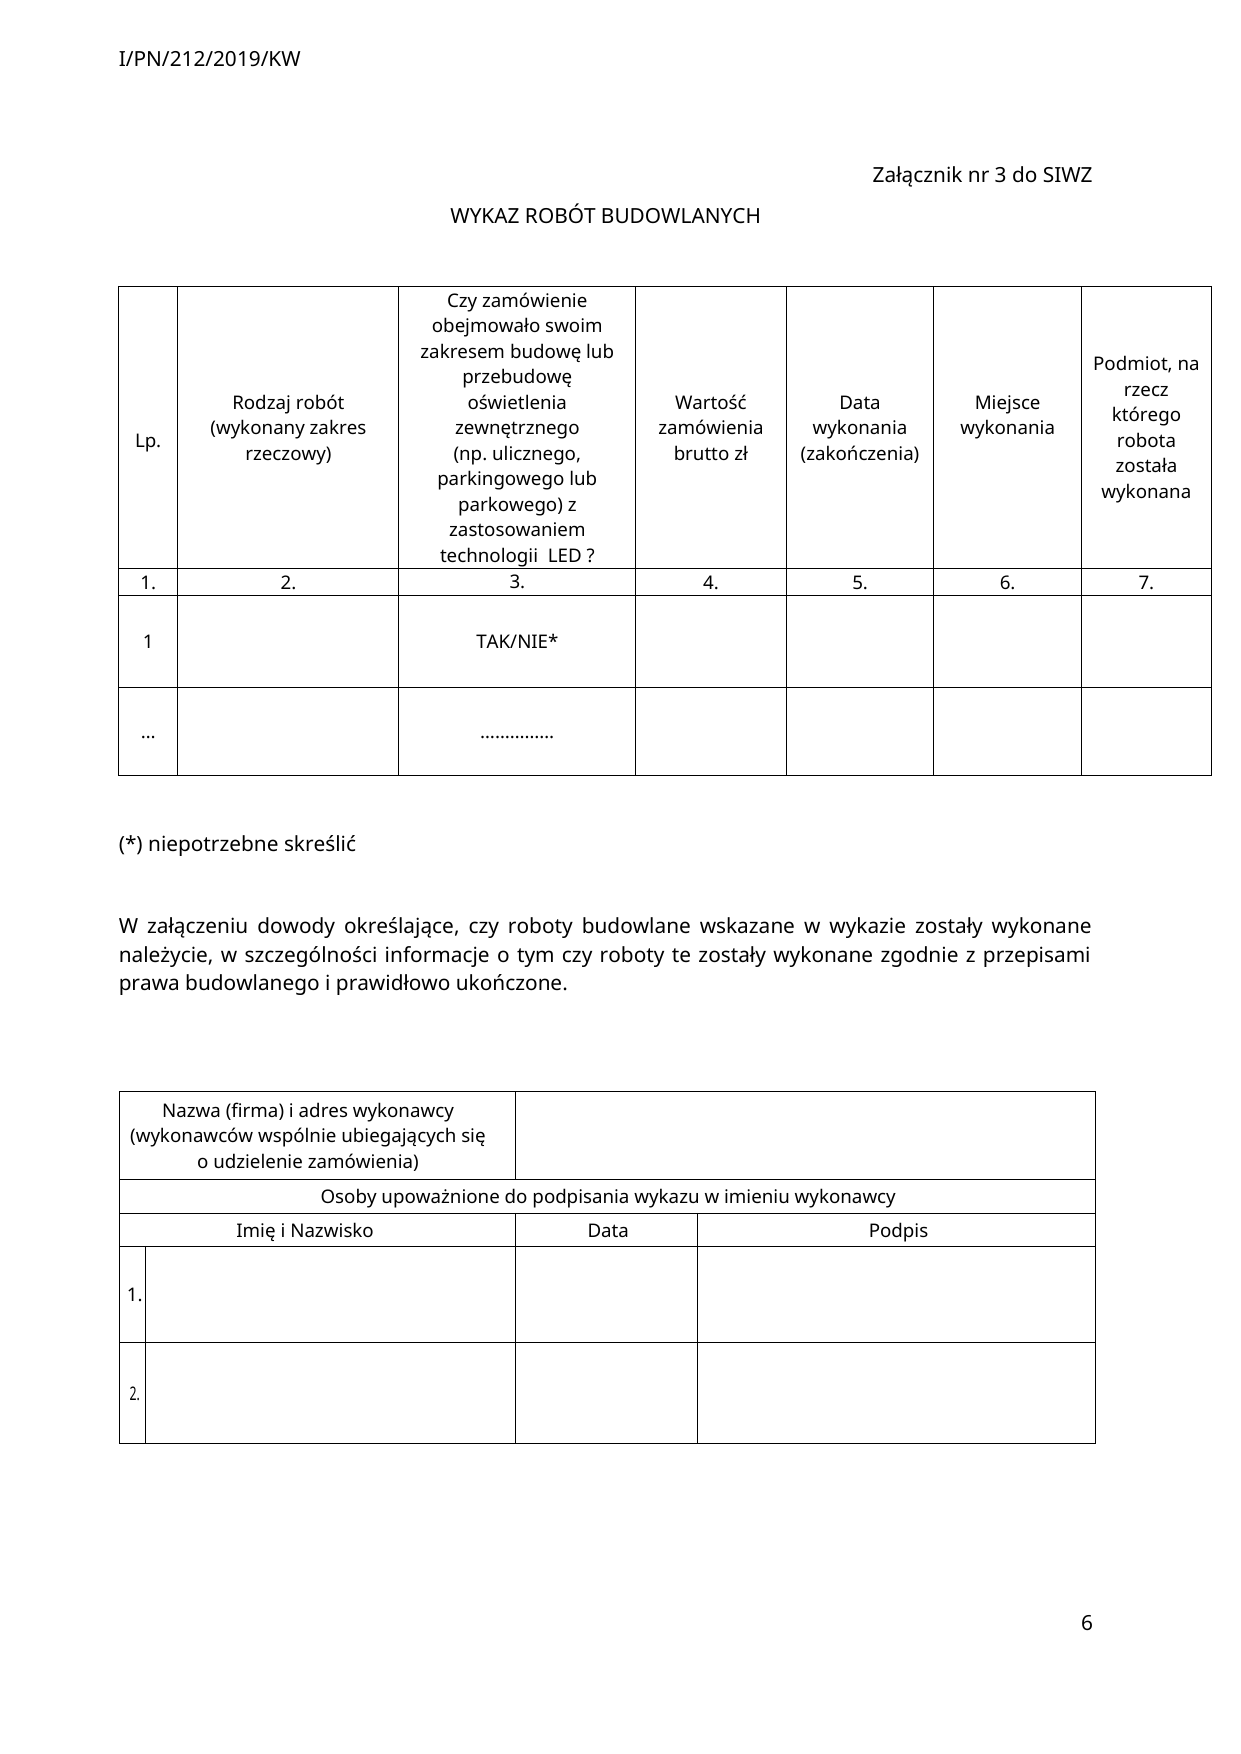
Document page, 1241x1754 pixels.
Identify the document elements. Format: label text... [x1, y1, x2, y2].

table_header [516, 1092, 1095, 1178]
table_cell [787, 688, 933, 775]
text WYKAZ ROBÓT BUDOWLANYCH [118, 201, 1092, 229]
text Załącznik nr 3 do SIWZ [118, 160, 1092, 189]
table_cell [698, 1343, 1095, 1443]
table_cell 6. [934, 569, 1081, 595]
table_cell 1 [119, 596, 177, 687]
table_header Wartość zamówienia brutto zł [636, 287, 786, 568]
table_cell [698, 1247, 1095, 1342]
table_cell Osoby upoważnione do podpisania wykazu w imieniu wykonawcy [120, 1180, 1095, 1213]
table_cell 2. [120, 1343, 145, 1443]
table_cell 3. [399, 569, 635, 595]
table_cell TAK/NIE* [399, 596, 635, 687]
table_cell 1. [120, 1247, 145, 1342]
text W załączeniu dowody określające, czy roboty budowlane wskazane w wykazie zostały wykonane należycie, w szczególności informacje o tym czy roboty te zostały wykonane zgodnie z przepisami prawa budowlanego i prawidłowo ukończone. [118, 911, 1092, 997]
table_cell 2. [178, 569, 398, 595]
table_cell …………… [399, 688, 635, 775]
table_header Miejsce wykonania [934, 287, 1081, 568]
table_cell 5. [787, 569, 933, 595]
table_cell [1082, 596, 1211, 687]
table_cell [636, 596, 786, 687]
table_cell [1082, 688, 1211, 775]
table_cell 1. [119, 569, 177, 595]
text (*) niepotrzebne skreślić [118, 829, 1092, 858]
table_cell [787, 596, 933, 687]
table_cell [636, 688, 786, 775]
table_header Nazwa (firma) i adres wykonawcy (wykonawców wspólnie ubiegających się o udzielenie zamówienia) [120, 1092, 515, 1178]
table_cell [146, 1247, 515, 1342]
table_header Lp. [119, 287, 177, 568]
table_header Podmiot, na rzecz którego robota została wykonana [1082, 287, 1211, 568]
table_cell [146, 1343, 515, 1443]
table_cell … [119, 688, 177, 775]
table_cell 7. [1082, 569, 1211, 595]
table_cell Podpis [698, 1214, 1095, 1246]
table_cell 4. [636, 569, 786, 595]
table_cell [516, 1247, 697, 1342]
table_header Rodzaj robót (wykonany zakres rzeczowy) [178, 287, 398, 568]
table_cell [934, 596, 1081, 687]
table_cell Imię i Nazwisko [120, 1214, 515, 1246]
table_cell [516, 1343, 697, 1443]
table_cell [178, 688, 398, 775]
table_cell [934, 688, 1081, 775]
table_header Data wykonania (zakończenia) [787, 287, 933, 568]
table_header Czy zamówienie obejmowało swoim zakresem budowę lub przebudowę oświetlenia zewnętrznego (np. ulicznego, parkingowego lub parkowego) z zastosowaniem technologii LED ? [399, 287, 635, 568]
table_cell Data [516, 1214, 697, 1246]
table_cell [178, 596, 398, 687]
